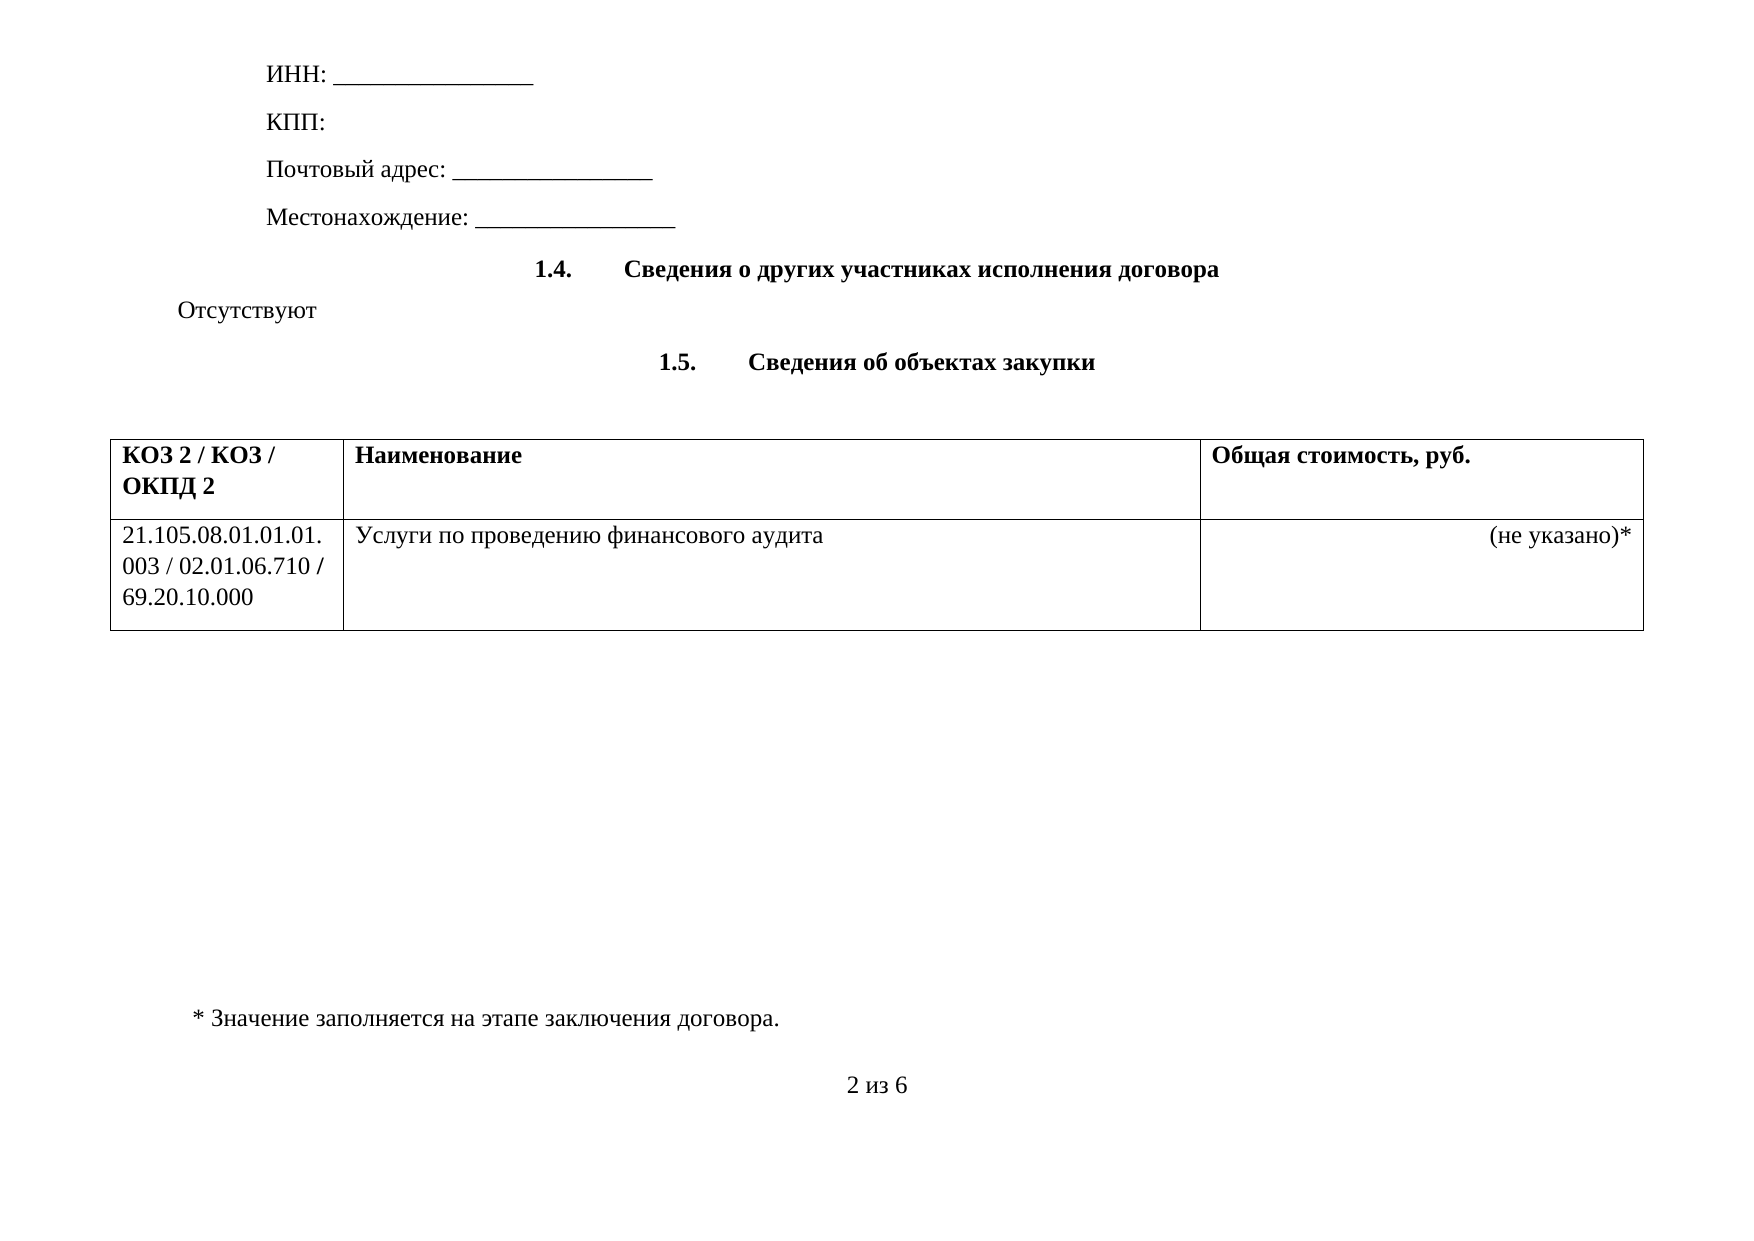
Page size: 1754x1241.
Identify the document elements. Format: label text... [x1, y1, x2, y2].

table_header Общая стоимость, руб. [1201, 440, 1643, 519]
text Отсутствуют [118, 296, 1636, 324]
table_header КОЗ 2 / КОЗ / ОКПД 2 [111, 440, 343, 519]
subtitle Сведения об объектах закупки [118, 347, 1636, 376]
text ИНН: ________________ [266, 59, 1636, 88]
text Почтовый адрес: ________________ [266, 154, 1636, 183]
text Местонахождение: ________________ [266, 202, 1636, 231]
table_header Наименование [344, 440, 1200, 519]
table_cell 21.105.08.01.01.01.003 / 02.01.06.710 / 69.20.10.000 [111, 520, 343, 629]
subtitle Сведения о других участниках исполнения договора [118, 254, 1636, 283]
table_cell (не указано)* [1201, 520, 1643, 629]
text КПП: [266, 107, 1636, 136]
table_cell Услуги по проведению финансового аудита [344, 520, 1200, 629]
text * Значение заполняется на этапе заключения договора. [118, 1003, 1636, 1031]
